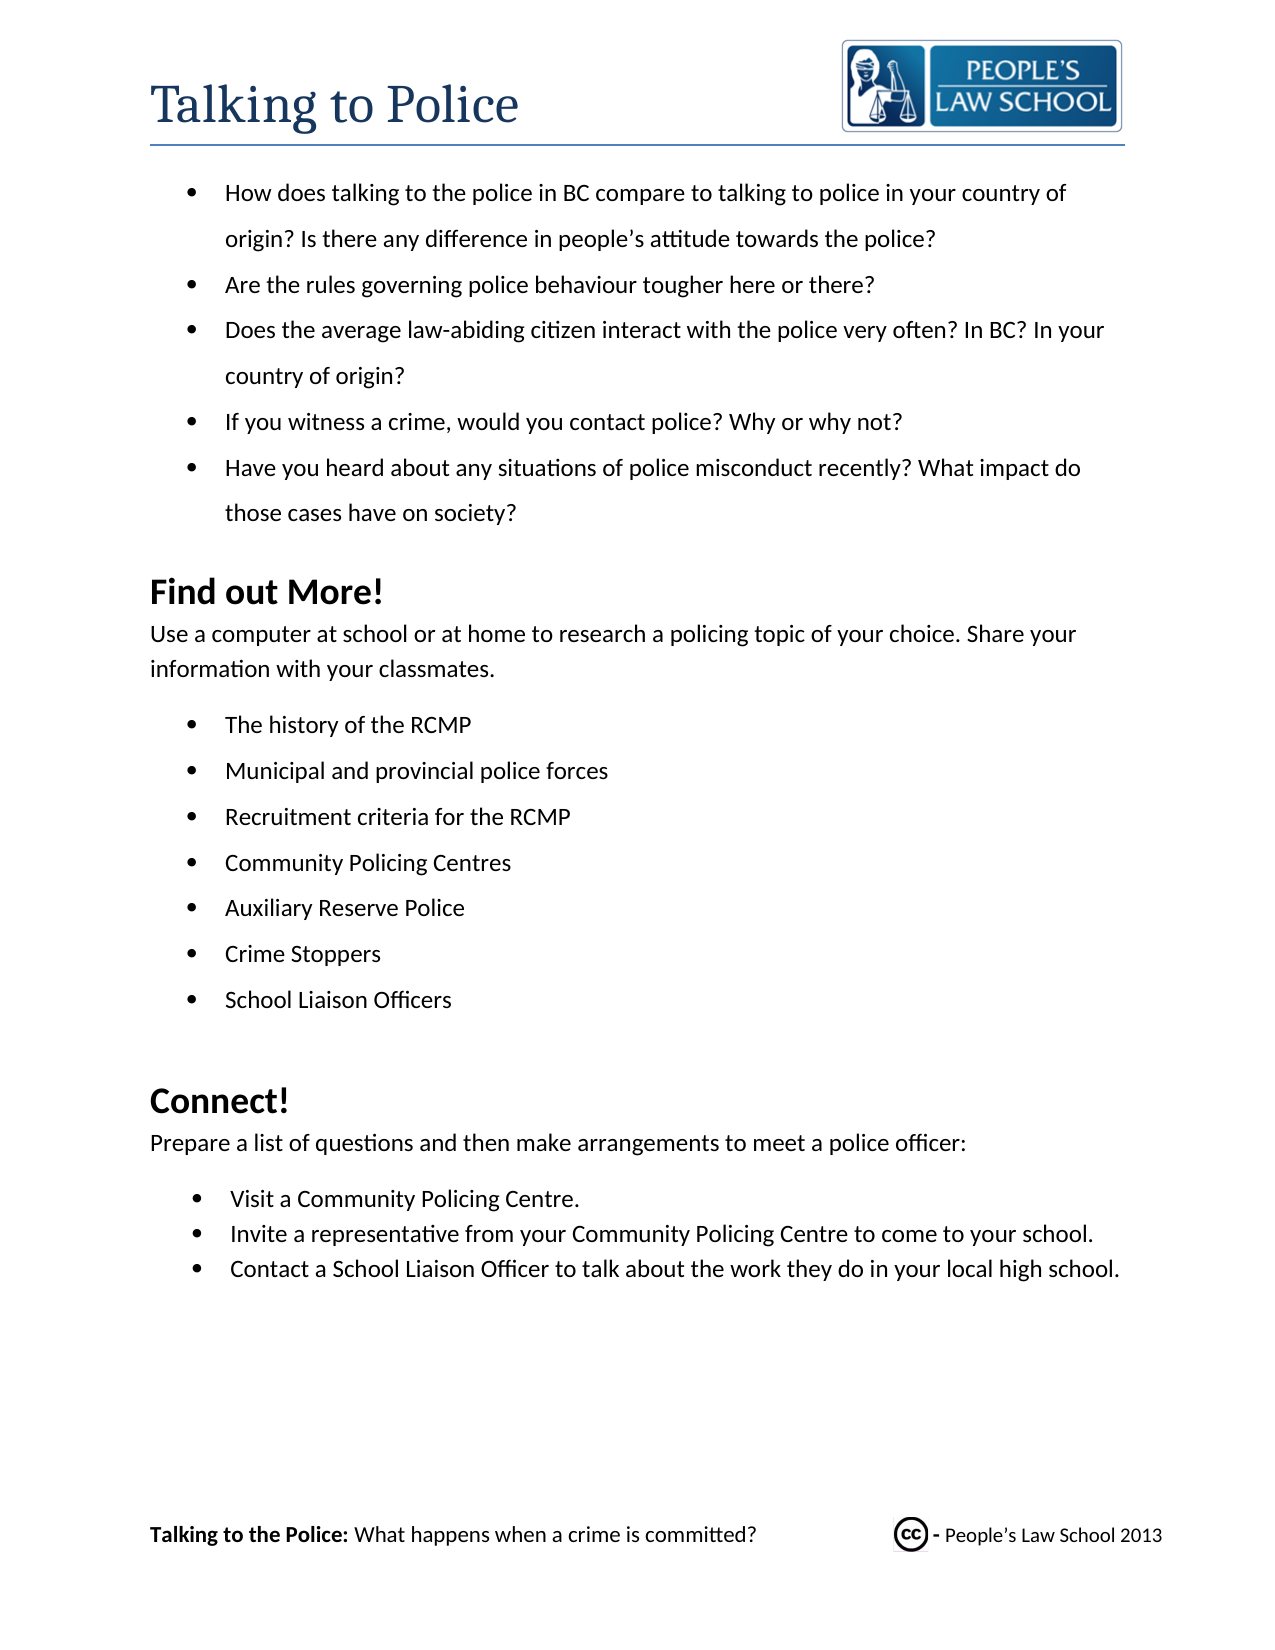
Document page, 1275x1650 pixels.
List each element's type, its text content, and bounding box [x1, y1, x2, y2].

list Visit a Community Policing Centre. [193, 1183, 1125, 1213]
list The history of the RCMP [187, 709, 1125, 740]
list Auxiliary Reserve Police [187, 892, 1125, 923]
list Municipal and provincial police forces [187, 755, 1125, 786]
list If you witness a crime, would you contact police? Why or why not? [187, 406, 1125, 437]
picture [840, 39, 1124, 134]
text Find out More! Use a computer at school or at home to research a policing topic of your choice. Share your information with your classmates. [150, 568, 1125, 684]
list Are the rules governing police behaviour tougher here or there? [187, 269, 1125, 299]
text Connect! Prepare a list of questions and then make arrangements to meet a police officer: [150, 1077, 1125, 1158]
list Contact a School Liaison Officer to talk about the work they do in your local high school. [193, 1253, 1125, 1283]
list Recruitment criteria for the RCMP [187, 801, 1125, 831]
list Does the average law-abiding citizen interact with the police very often? In BC? In your country of origin? [187, 315, 1125, 391]
list Invite a representative from your Community Policing Centre to come to your school. [193, 1218, 1125, 1248]
picture [893, 1517, 929, 1552]
list Crime Stoppers [187, 938, 1125, 969]
list How does talking to the police in BC compare to talking to police in your country of origin? Is there any difference in people’s attitude towards the police? [187, 177, 1125, 254]
list Community Policing Centres [187, 847, 1125, 877]
list School Liaison Officers [187, 984, 1125, 1014]
list Have you heard about any situations of police misconduct recently? What impact do those cases have on society? [187, 452, 1125, 528]
